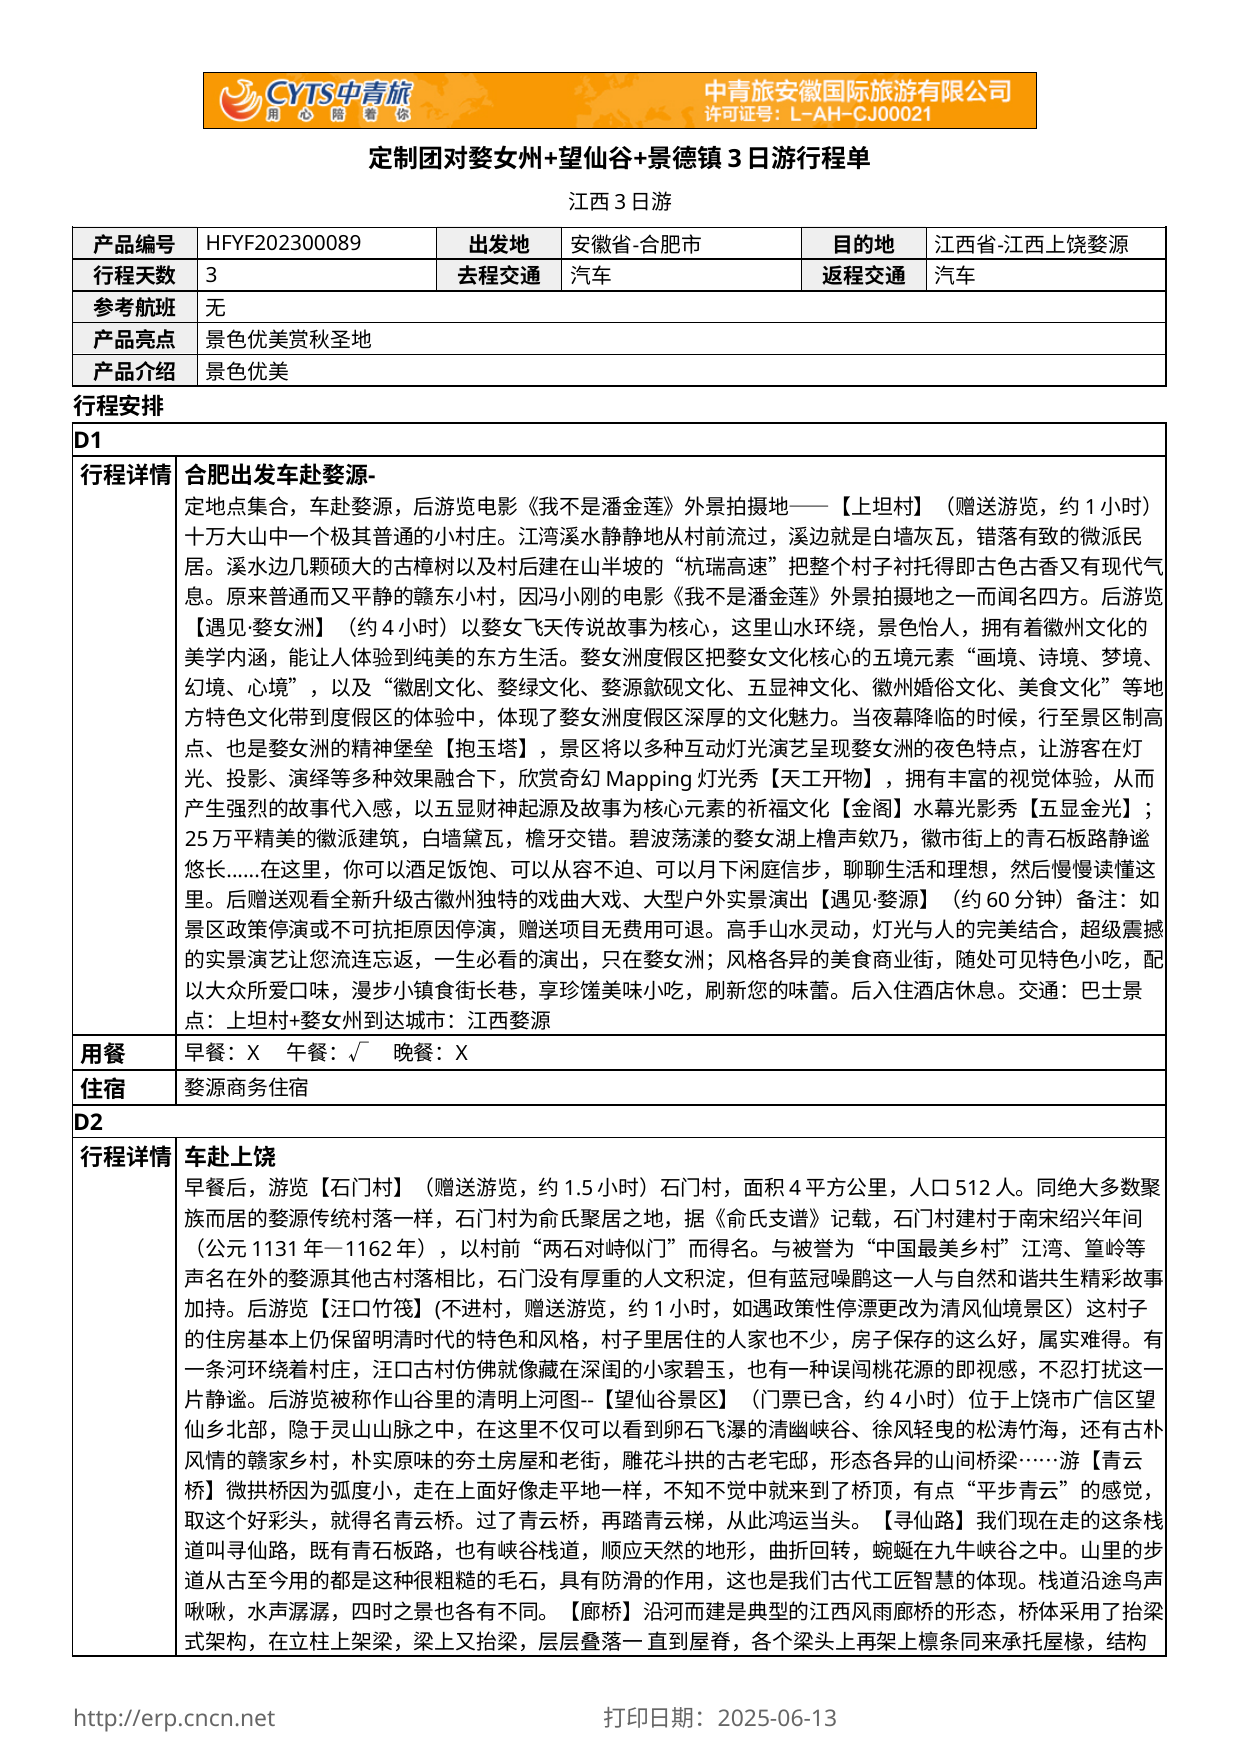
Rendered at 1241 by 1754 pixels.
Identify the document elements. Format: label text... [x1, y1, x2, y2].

text 江西3日游 [73, 186, 1167, 216]
table_header 安徽省-合肥市 [562, 228, 801, 258]
text 定制团对婺女州+望仙谷+景德镇3日游行程单 [73, 139, 1167, 175]
table_cell 景色优美 [198, 355, 1165, 385]
table_cell 行程详情 [73, 1138, 175, 1655]
table_cell 去程交通 [437, 260, 561, 290]
picture [204, 73, 1036, 128]
table_cell 产品介绍 [73, 355, 197, 385]
table_cell 景色优美赏秋圣地 [198, 323, 1165, 353]
table_cell 汽车 [927, 260, 1165, 290]
table_cell 行程详情 [73, 457, 175, 1034]
table_cell 汽车 [562, 260, 801, 290]
table_cell 3 [198, 260, 436, 290]
table_cell 合肥出发车赴婺源- 定地点集合，车赴婺源，后游览电影《我不是潘金莲》外景拍摄地——【上坦村】（赠送游览，约1小时）十万大山中一个极其普通的小村庄。江湾溪水静静地从村前流过，溪边就是白墙灰瓦，错落有致的微派民居。溪水边几颗硕大的古樟树以及村后建在山半坡的“杭瑞高速”把整个村子衬托得即古色古香又有现代气息。原来普通而又平静的赣东小村，因冯小刚的电影《我不是潘金莲》外景拍摄地之一而闻名四方。后游览【遇见·婺女洲】（约4小时）以婺女飞天传说故事为核心，这里山水环绕，景色怡人，拥有着徽州文化的美学内涵，能让人体验到纯美的东方生活。婺女洲度假区把婺女文化核心的五境元素“画境、诗境、梦境、幻境、心境”，以及“徽剧文化、婺绿文化、婺源歙砚文化、五显神文化、徽州婚俗文化、美食文化”等地方特色文化带到度假区的体验中，体现了婺女洲度假区深厚的文化魅力。当夜幕降临的时候，行至景区制高点、也是婺女洲的精神堡垒【抱玉塔】，景区将以多种互动灯光演艺呈现婺女洲的夜色特点，让游客在灯光、投影、演绎等多种效果融合下，欣赏奇幻Mapping灯光秀【天工开物】，拥有丰富的视觉体验，从而产生强烈的故事代入感，以五显财神起源及故事为核心元素的祈福文化【金阁】水幕光影秀【五显金光】；25万平精美的徽派建筑，白墙黛瓦，檐牙交错。碧波荡漾的婺女湖上橹声欸乃，徽市街上的青石板路静谧悠长......在这里，你可以酒足饭饱、可以从容不迫、可以月下闲庭信步，聊聊生活和理想，然后慢慢读懂这里。后赠送观看全新升级古徽州独特的戏曲大戏、大型户外实景演出【遇见·婺源】（约60分钟）备注：如景区政策停演或不可抗拒原因停演，赠送项目无费用可退。高手山水灵动，灯光与人的完美结合，超级震撼的实景演艺让您流连忘返，一生必看的演出，只在婺女洲；风格各异的美食商业街，随处可见特色小吃，配以大众所爱口味，漫步小镇食街长巷，享珍馐美味小吃，刷新您的味蕾。后入住酒店休息。 [177, 457, 1165, 1034]
table_cell 婺源商务住宿 [177, 1071, 1165, 1104]
table_cell 产品亮点 [73, 323, 197, 353]
table_cell D2 [73, 1106, 1165, 1137]
table_header HFYF202300089 [198, 228, 436, 258]
text 行程安排 [73, 388, 1167, 421]
table_cell 参考航班 [73, 292, 197, 322]
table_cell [177, 1138, 1165, 1655]
table_cell 无 [198, 292, 1165, 322]
table_header 目的地 [802, 228, 926, 258]
table_cell 返程交通 [802, 260, 926, 290]
table_header 产品编号 [73, 228, 197, 258]
table_header 出发地 [437, 228, 561, 258]
table_cell 住宿 [73, 1071, 175, 1104]
table_header D1 [73, 424, 1165, 455]
table_cell 用餐 [73, 1036, 175, 1069]
table_header 江西省-江西上饶婺源 [927, 228, 1165, 258]
table_cell 行程天数 [73, 260, 197, 290]
table_cell 早餐：X 午餐：√ 晚餐：X [177, 1036, 1165, 1069]
